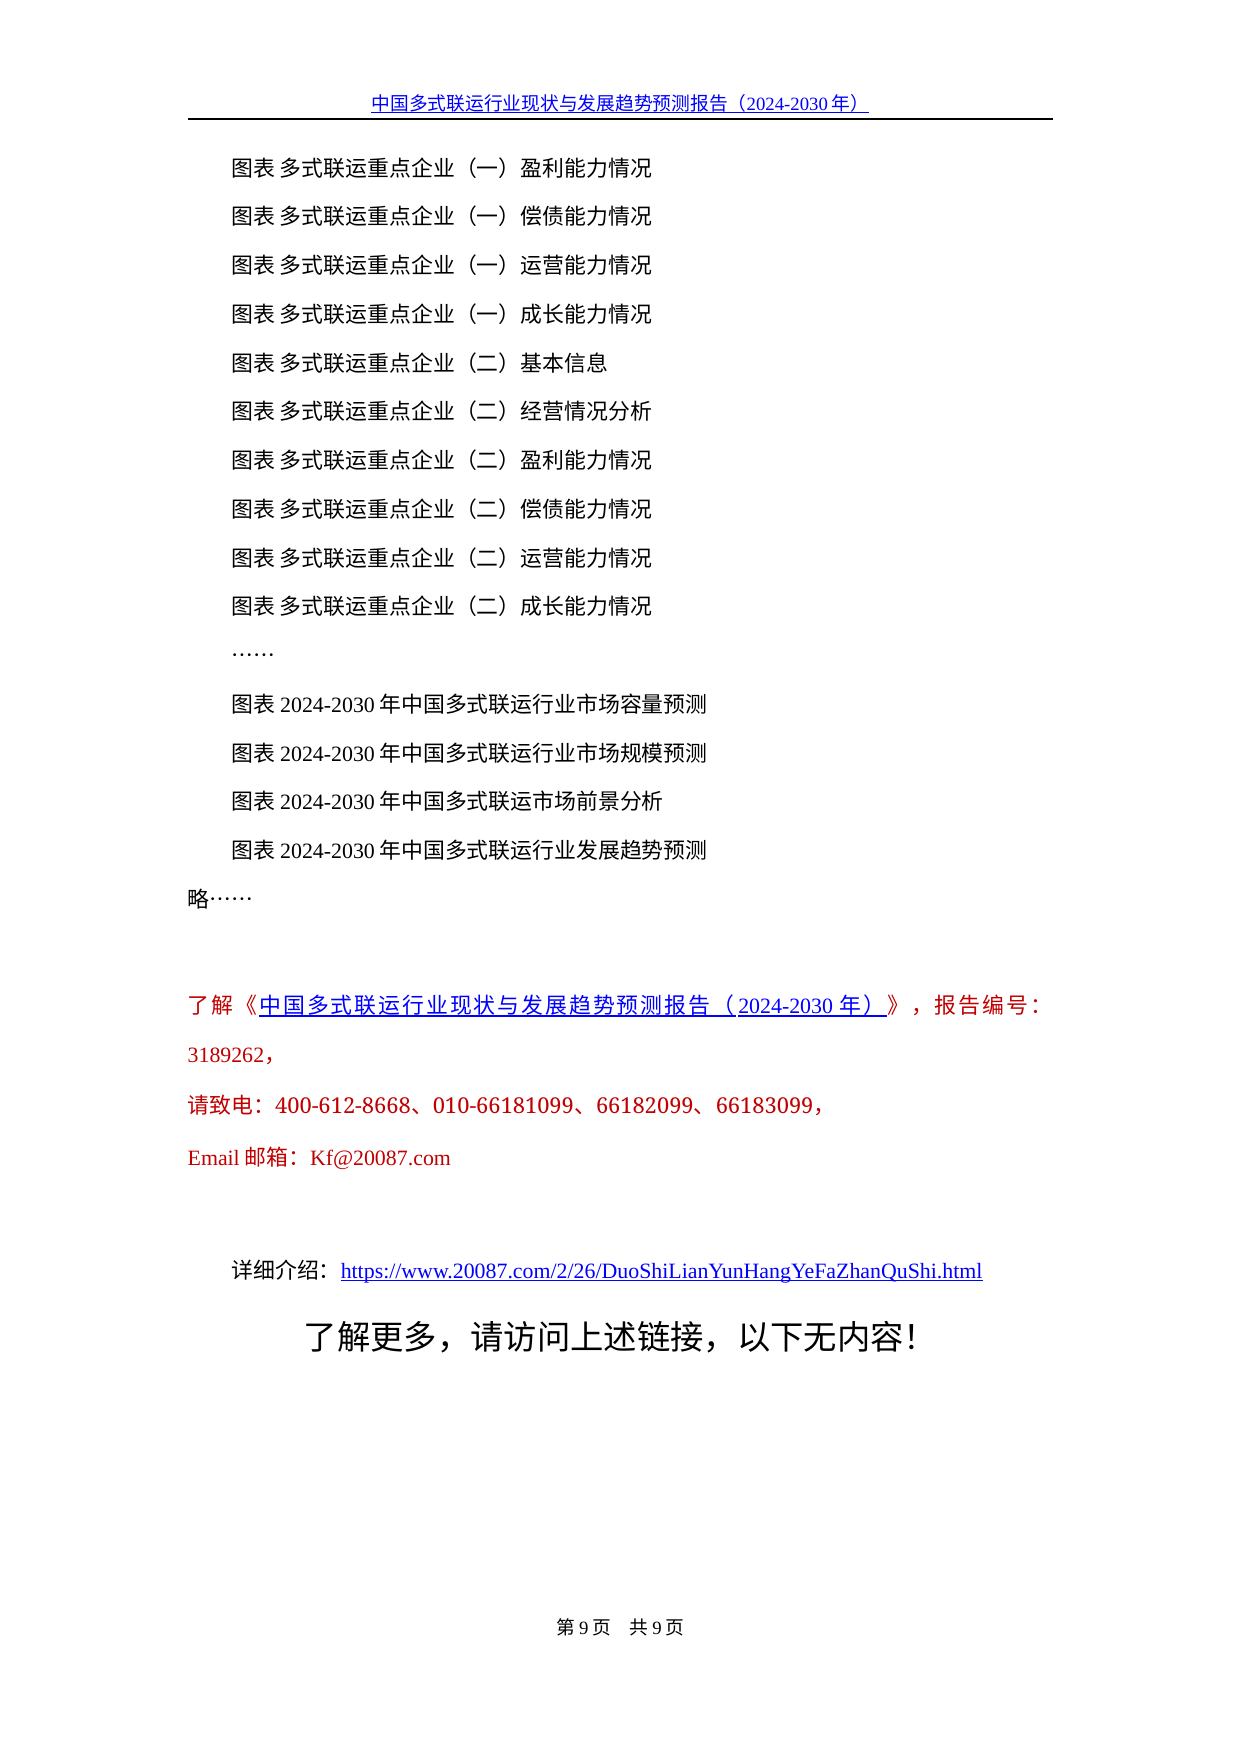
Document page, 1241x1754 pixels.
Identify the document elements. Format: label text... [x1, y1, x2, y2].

text 详细介绍：https://www.20087.com/2/26/DuoShiLianYunHangYeFaZhanQuShi.html [187, 1253, 1053, 1285]
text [187, 150, 1053, 914]
title 了解更多，请访问上述链接，以下无内容！ [187, 1303, 1053, 1368]
text 请致电：400-612-8668、010-66181099、66182099、66183099， [187, 1088, 1053, 1121]
text 了解《中国多式联运行业现状与发展趋势预测报告（2024-2030年）》，报告编号：3189262， [187, 988, 1053, 1069]
text Email邮箱：Kf@20087.com [187, 1140, 1053, 1172]
